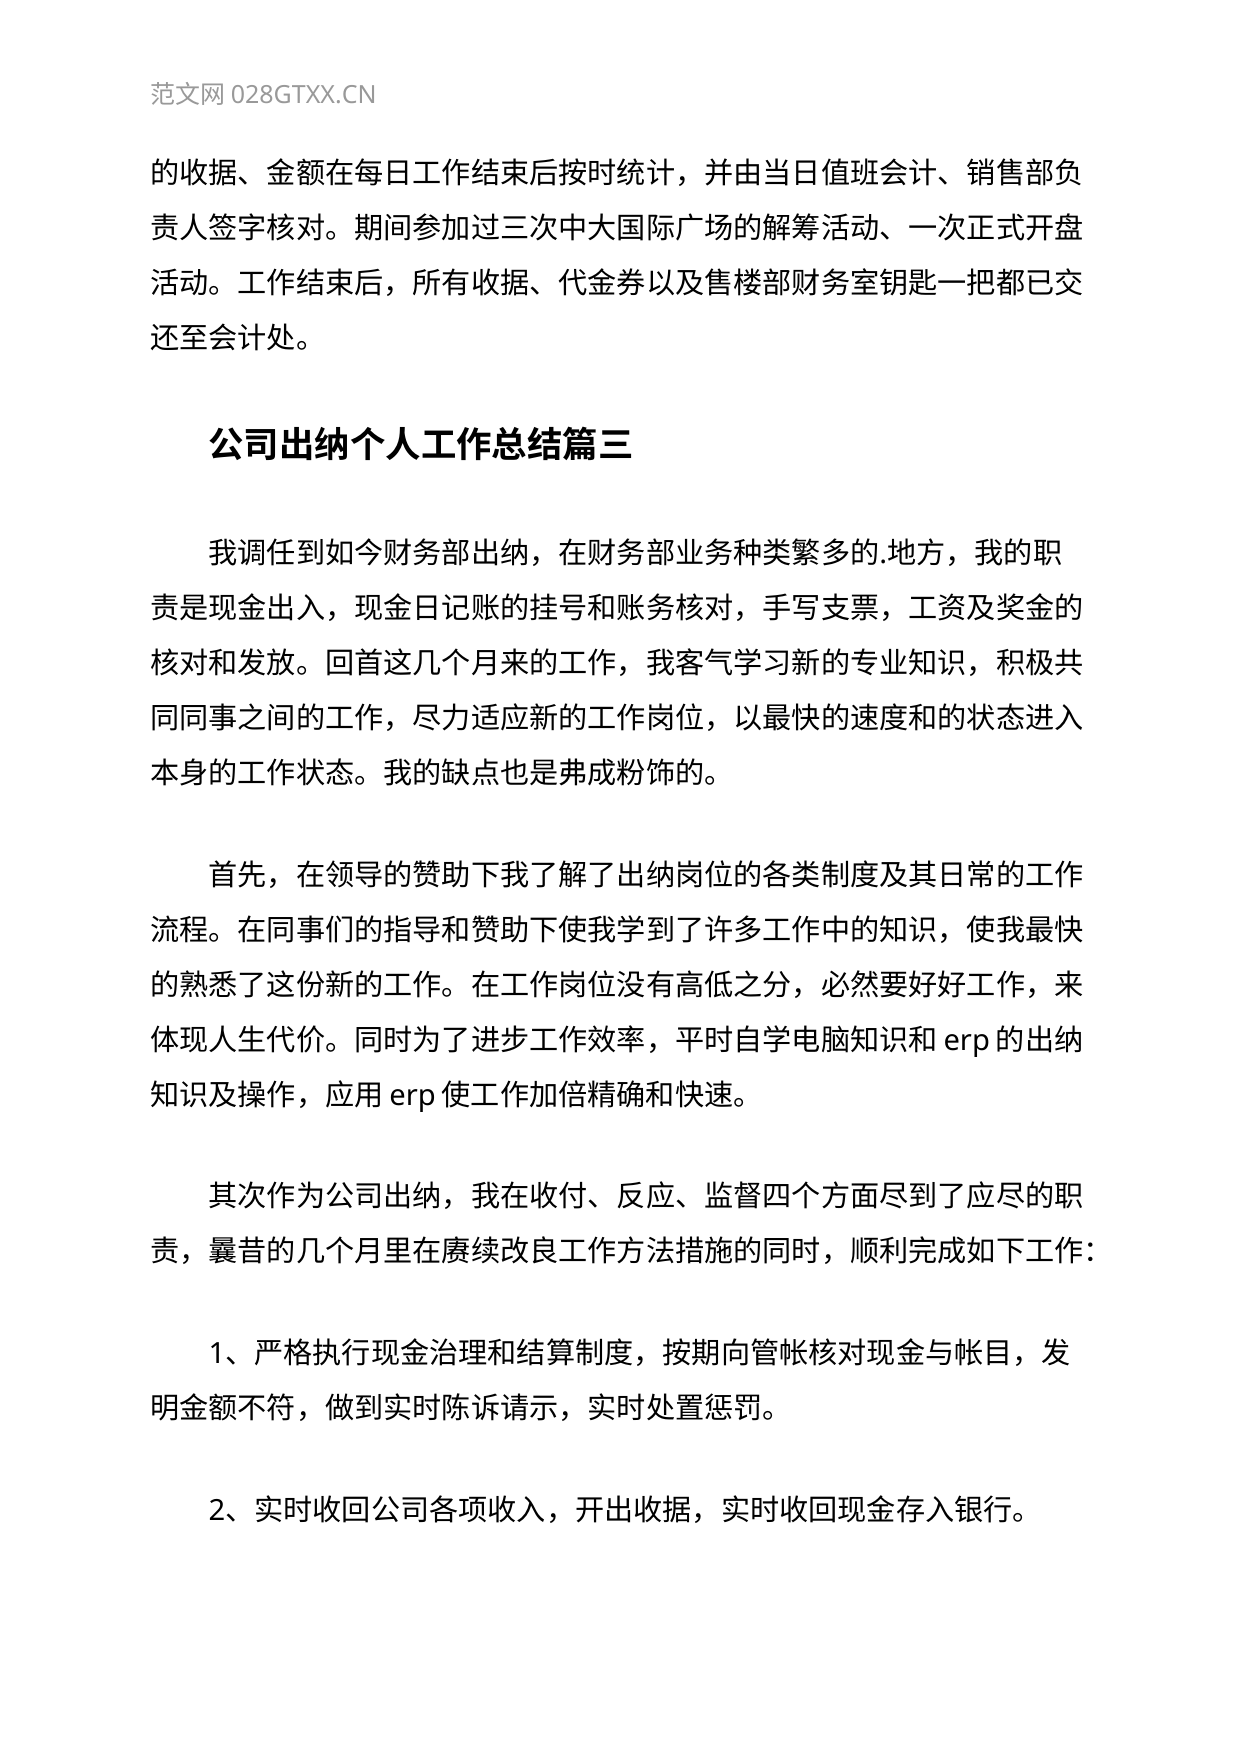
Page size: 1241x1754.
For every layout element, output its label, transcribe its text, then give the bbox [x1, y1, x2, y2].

text 2、实时收回公司各项收入，开出收据，实时收回现金存入银行。 [150, 1486, 1090, 1529]
text 我调任到如今财务部出纳，在财务部业务种类繁多的.地方，我的职责是现金出入，现金日记账的挂号和账务核对，手写支票，工资及奖金的核对和发放。回首这几个月来的工作，我客气学习新的专业知识，积极共同同事之间的工作，尽力适应新的工作岗位，以最快的速度和的状态进入本身的工作状态。我的缺点也是弗成粉饰的。 [150, 530, 1090, 792]
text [150, 150, 1090, 357]
text 首先，在领导的赞助下我了解了出纳岗位的各类制度及其日常的工作流程。在同事们的指导和赞助下使我学到了许多工作中的知识，使我最快的熟悉了这份新的工作。在工作岗位没有高低之分，必然要好好工作，来体现人生代价。同时为了进步工作效率，平时自学电脑知识和erp的出纳知识及操作，应用erp使工作加倍精确和快速。 [150, 851, 1090, 1113]
text 公司出纳个人工作总结篇三 [150, 416, 1090, 468]
text 其次作为公司出纳，我在收付、反应、监督四个方面尽到了应尽的职责，曩昔的几个月里在赓续改良工作方法措施的同时，顺利完成如下工作： [150, 1173, 1090, 1270]
text 1、严格执行现金治理和结算制度，按期向管帐核对现金与帐目，发明金额不符，做到实时陈诉请示，实时处置惩罚。 [150, 1330, 1090, 1427]
